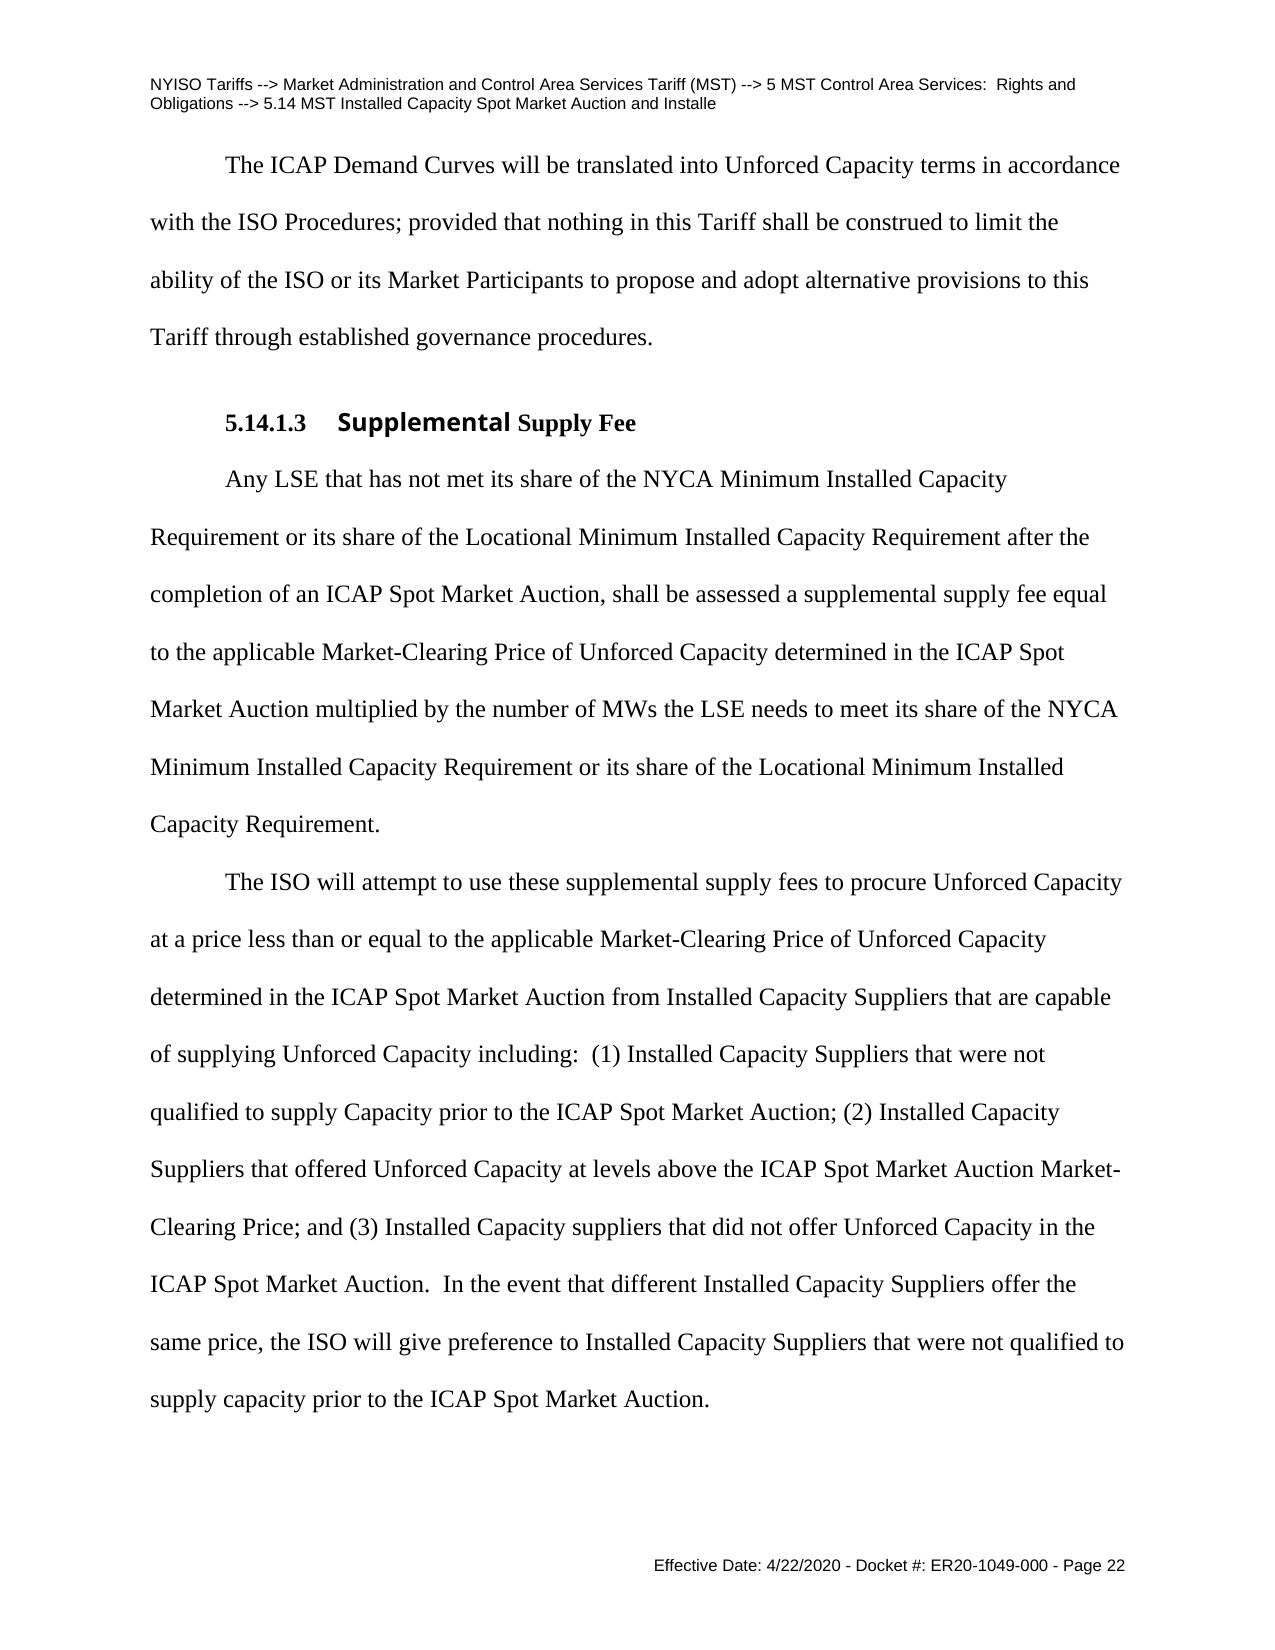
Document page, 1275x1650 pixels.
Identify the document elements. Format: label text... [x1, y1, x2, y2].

text The ISO will attempt to use these supplemental supply fees to procure Unforced Capacity at a price less than or equal to the applicable Market-Clearing Price of Unforced Capacity determined in the ICAP Spot Market Auction from Installed Capacity Suppliers that are capable of supplying Unforced Capacity including: (1) Installed Capacity Suppliers that were not qualified to supply Capacity prior to the ICAP Spot Market Auction; (2) Installed Capacity Suppliers that offered Unforced Capacity at levels above the ICAP Spot Market Auction Market-Clearing Price; and (3) Installed Capacity suppliers that did not offer Unforced Capacity in the ICAP Spot Market Auction. In the event that different Installed Capacity Suppliers offer the same price, the ISO will give preference to Installed Capacity Suppliers that were not qualified to supply capacity prior to the ICAP Spot Market Auction. [150, 867, 1125, 1413]
text Any LSE that has not met its share of the NYCA Minimum Installed Capacity Requirement or its share of the Locational Minimum Installed Capacity Requirement after the completion of an ICAP Spot Market Auction, shall be assessed a supplemental supply fee equal to the applicable Market-Clearing Price of Unforced Capacity determined in the ICAP Spot Market Auction multiplied by the number of MWs the LSE needs to meet its share of the NYCA Minimum Installed Capacity Requirement or its share of the Locational Minimum Installed Capacity Requirement. [150, 464, 1125, 838]
subtitle 5.14.1.3 Supplemental Supply Fee [225, 405, 1125, 439]
text The ICAP Demand Curves will be translated into Unforced Capacity terms in accordance with the ISO Procedures; provided that nothing in this Tariff shall be construed to limit the ability of the ISO or its Market Participants to propose and adopt alternative provisions to this Tariff through established governance procedures. [150, 150, 1125, 351]
